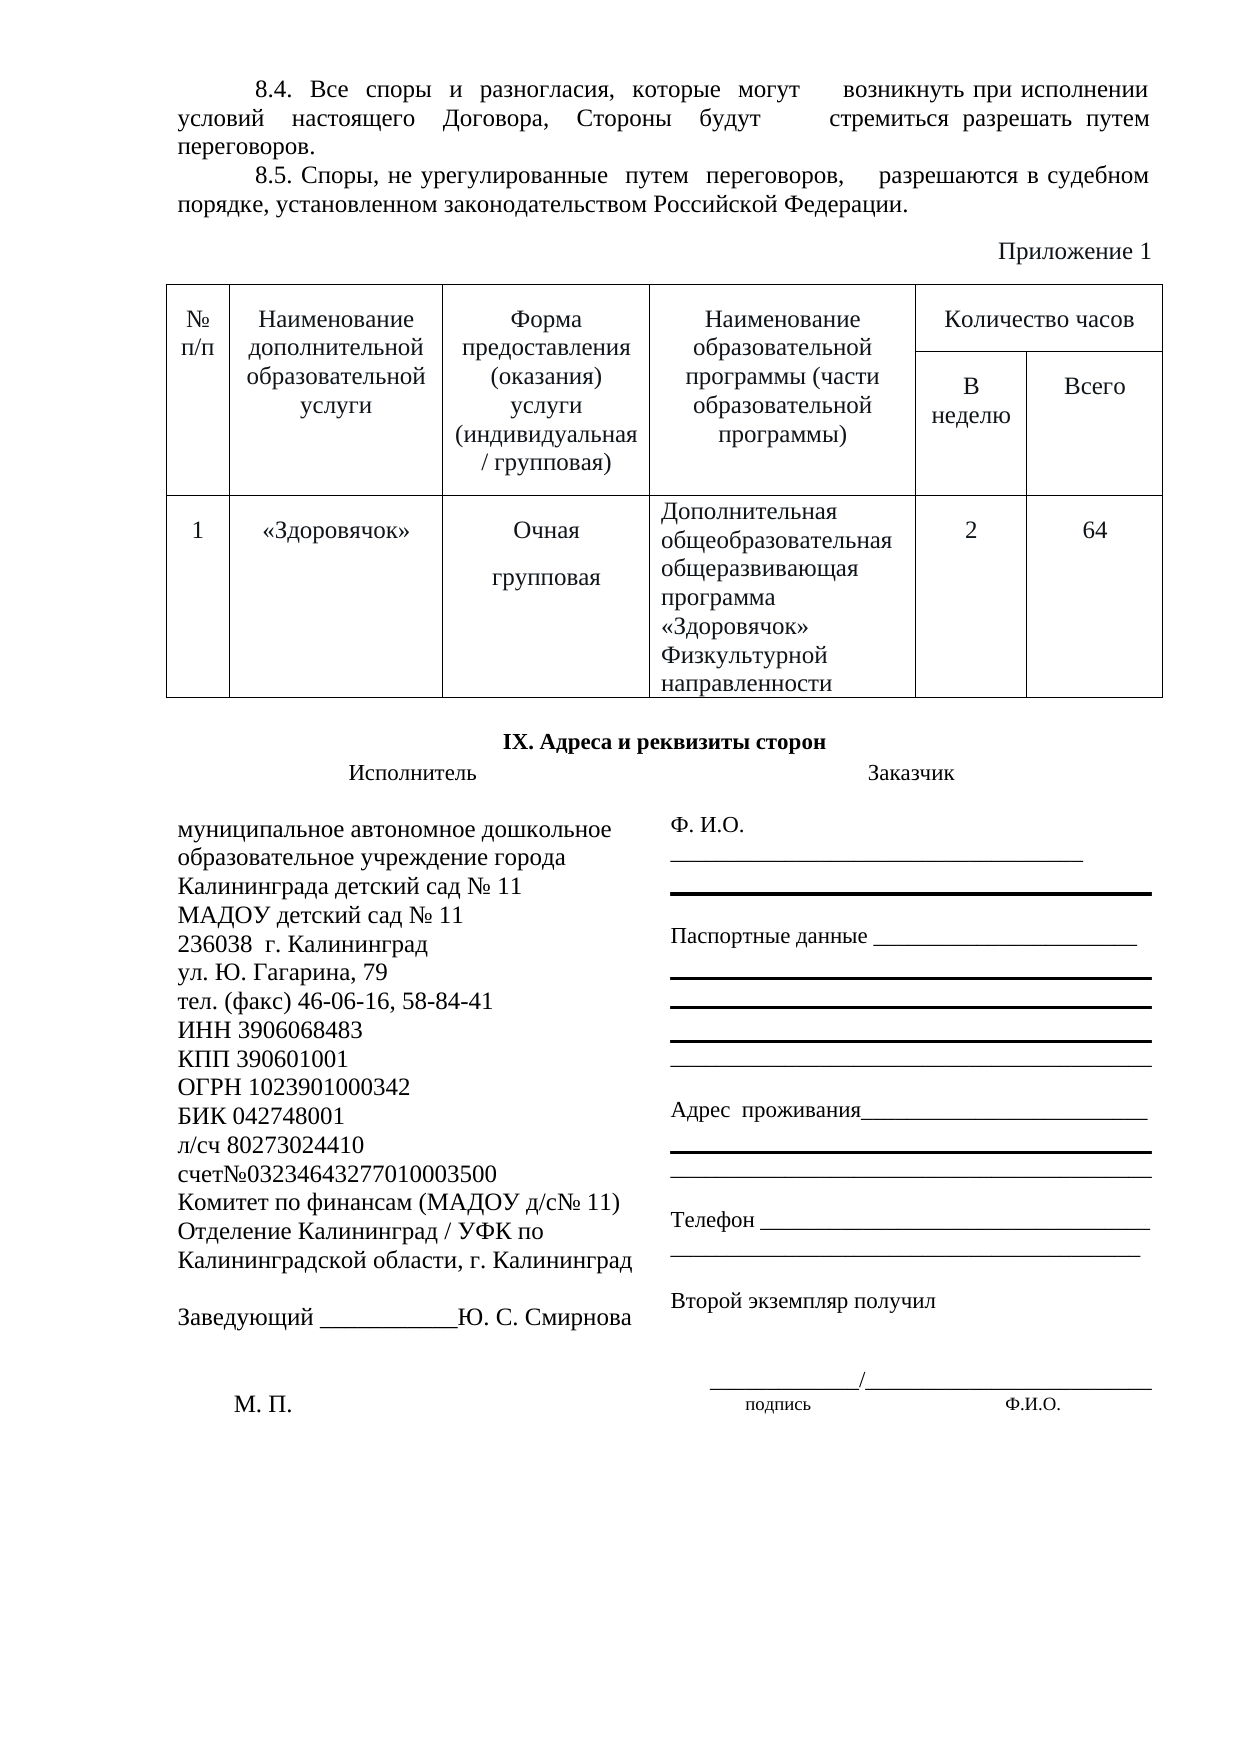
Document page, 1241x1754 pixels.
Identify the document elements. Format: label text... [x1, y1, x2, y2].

text IX. Адреса и реквизиты сторон [177, 728, 1152, 755]
table_header Количество часов [916, 285, 1162, 351]
table_cell Всего [1027, 352, 1162, 495]
table_cell Очная групповая [443, 496, 649, 697]
table_cell муниципальное автономное дошкольное образовательное учреждение города Калининграда детский сад № 11 МАДОУ детский сад № 11 236038 г. Калининград ул. Ю. Гагарина, 79 тел. (факс) 46-06-16, 58-84-41 ИНН 3906068483 КПП 390601001 ОГРН 1023901000342 БИК 042748001 л/сч 80273024410 счет№03234643277010003500 Комитет по финансам (МАДОУ д/с№ 11) Отделение Калининград / УФК по Калининградской области, г. Калининград Заведующий ___________Ю. С. Смирнова М. П. [166, 785, 659, 1468]
text 8.4. Все споры и разногласия, которые могут возникнуть при исполнении условий настоящего Договора, Стороны будут стремиться разрешать путем переговоров. [177, 74, 1152, 160]
table_header Наименование дополнительной образовательной услуги [230, 285, 442, 495]
table_cell 1 [167, 496, 229, 697]
text Приложение 1 [177, 236, 1152, 265]
table_cell В неделю [916, 352, 1026, 495]
table_cell «Здоровячок» [230, 496, 442, 697]
table_cell Дополнительная общеобразовательная общеразвивающая программа «Здоровячок» Физкультурной направленности [650, 496, 915, 697]
table_header Наименование образовательной программы (части образовательной программы) [650, 285, 915, 495]
table_header Заказчик [659, 759, 1163, 785]
table_header Исполнитель [166, 759, 659, 785]
table_cell 64 [1027, 496, 1162, 697]
table_cell Ф. И.О. ____________________________________ Паспортные данные _______________________ __________________________________________ Адрес проживания_________________________ __________________________________________ Телефон __________________________________ _________________________________________ Второй экземпляр получил _____________/_________________________ подпись Ф.И.О. [659, 785, 1163, 1468]
table_cell 2 [916, 496, 1026, 697]
table_header Форма предоставления (оказания) услуги (индивидуальная/ групповая) [443, 285, 649, 495]
text 8.5. Споры, не урегулированные путем переговоров, разрешаются в судебном порядке, установленном законодательством Российской Федерации. [177, 160, 1152, 218]
table_header № п/п [167, 285, 229, 495]
